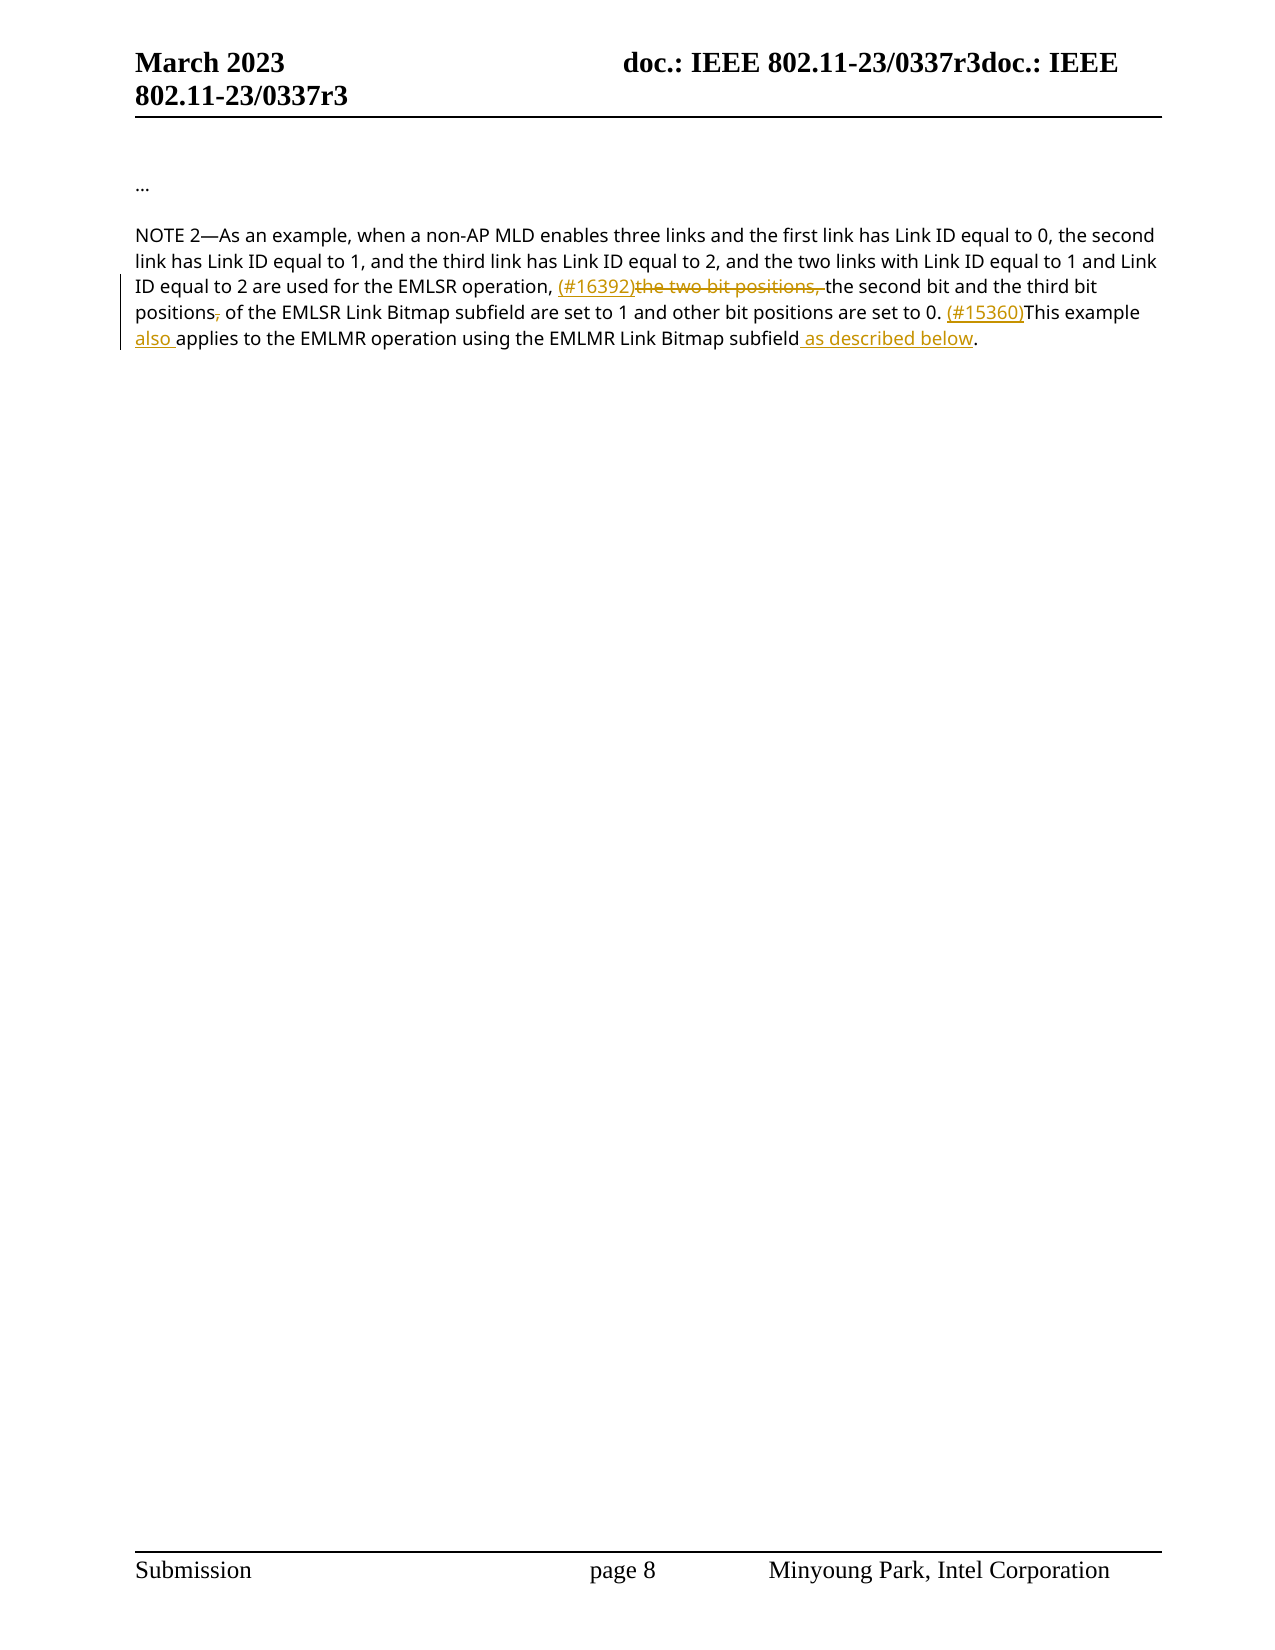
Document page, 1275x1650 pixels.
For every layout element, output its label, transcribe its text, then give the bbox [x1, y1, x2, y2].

text NOTE 2—As an example, when a non-AP MLD enables three links and the first link has Link ID equal to 0, the second link has Link ID equal to 1, and the third link has Link ID equal to 2, and the two links with Link ID equal to 1 and Link ID equal to 2 are used for the EMLSR operation, the second bit and the third bit positions of the EMLSR Link Bitmap subfield are set to 1 and other bit positions are set to 0. This example applies to the EMLMR operation using the EMLMR Link Bitmap subfield. [135, 223, 1162, 350]
text … [135, 172, 1162, 197]
